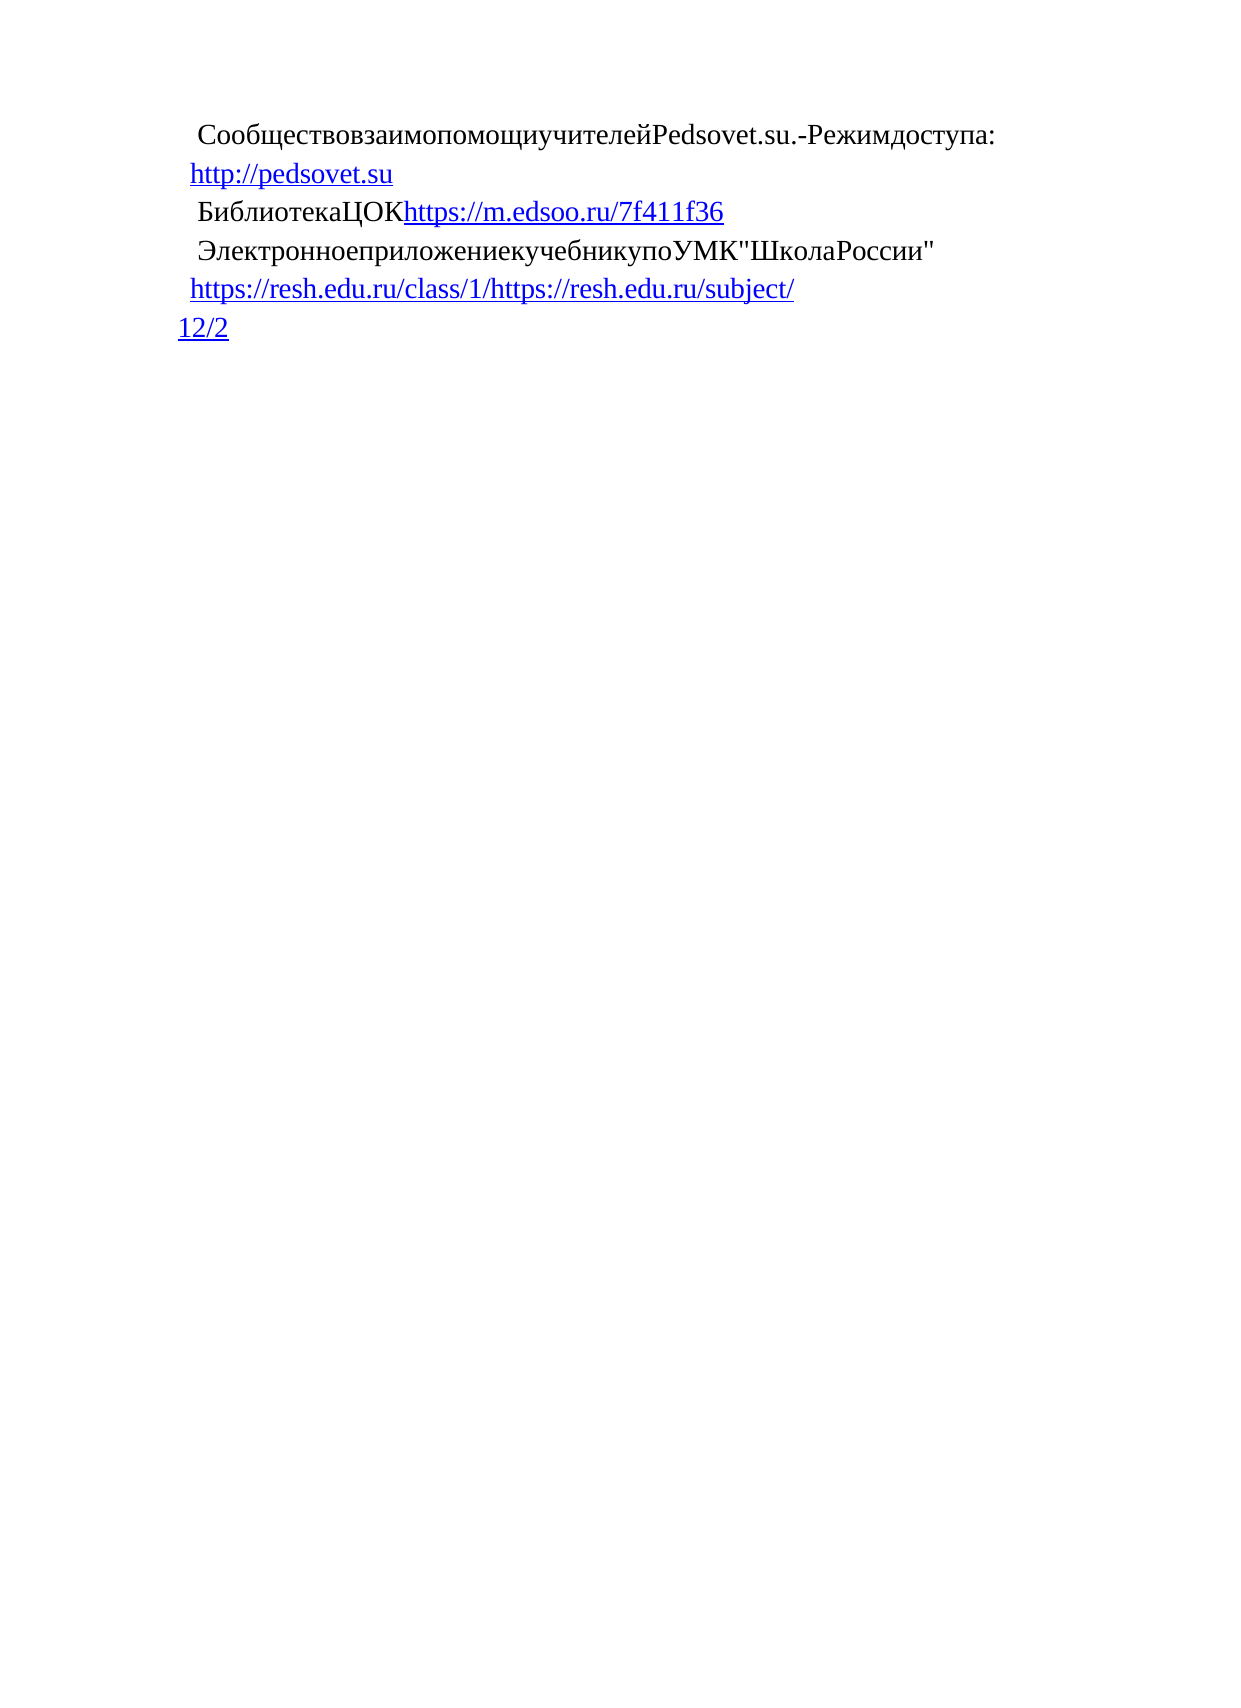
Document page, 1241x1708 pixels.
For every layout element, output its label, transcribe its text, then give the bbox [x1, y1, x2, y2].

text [197, 117, 1137, 151]
text БиблиотекаЦОКhttps://m.edsoo.ru/7f411f36 [197, 194, 1137, 228]
text http://pedsovet.su [190, 156, 1137, 189]
text https://resh.edu.ru/class/1/https://resh.edu.ru/subject/12/2 [177, 272, 842, 344]
text ЭлектронноеприложениекучебникупоУМК"ШколаРоссии" [197, 233, 1137, 266]
